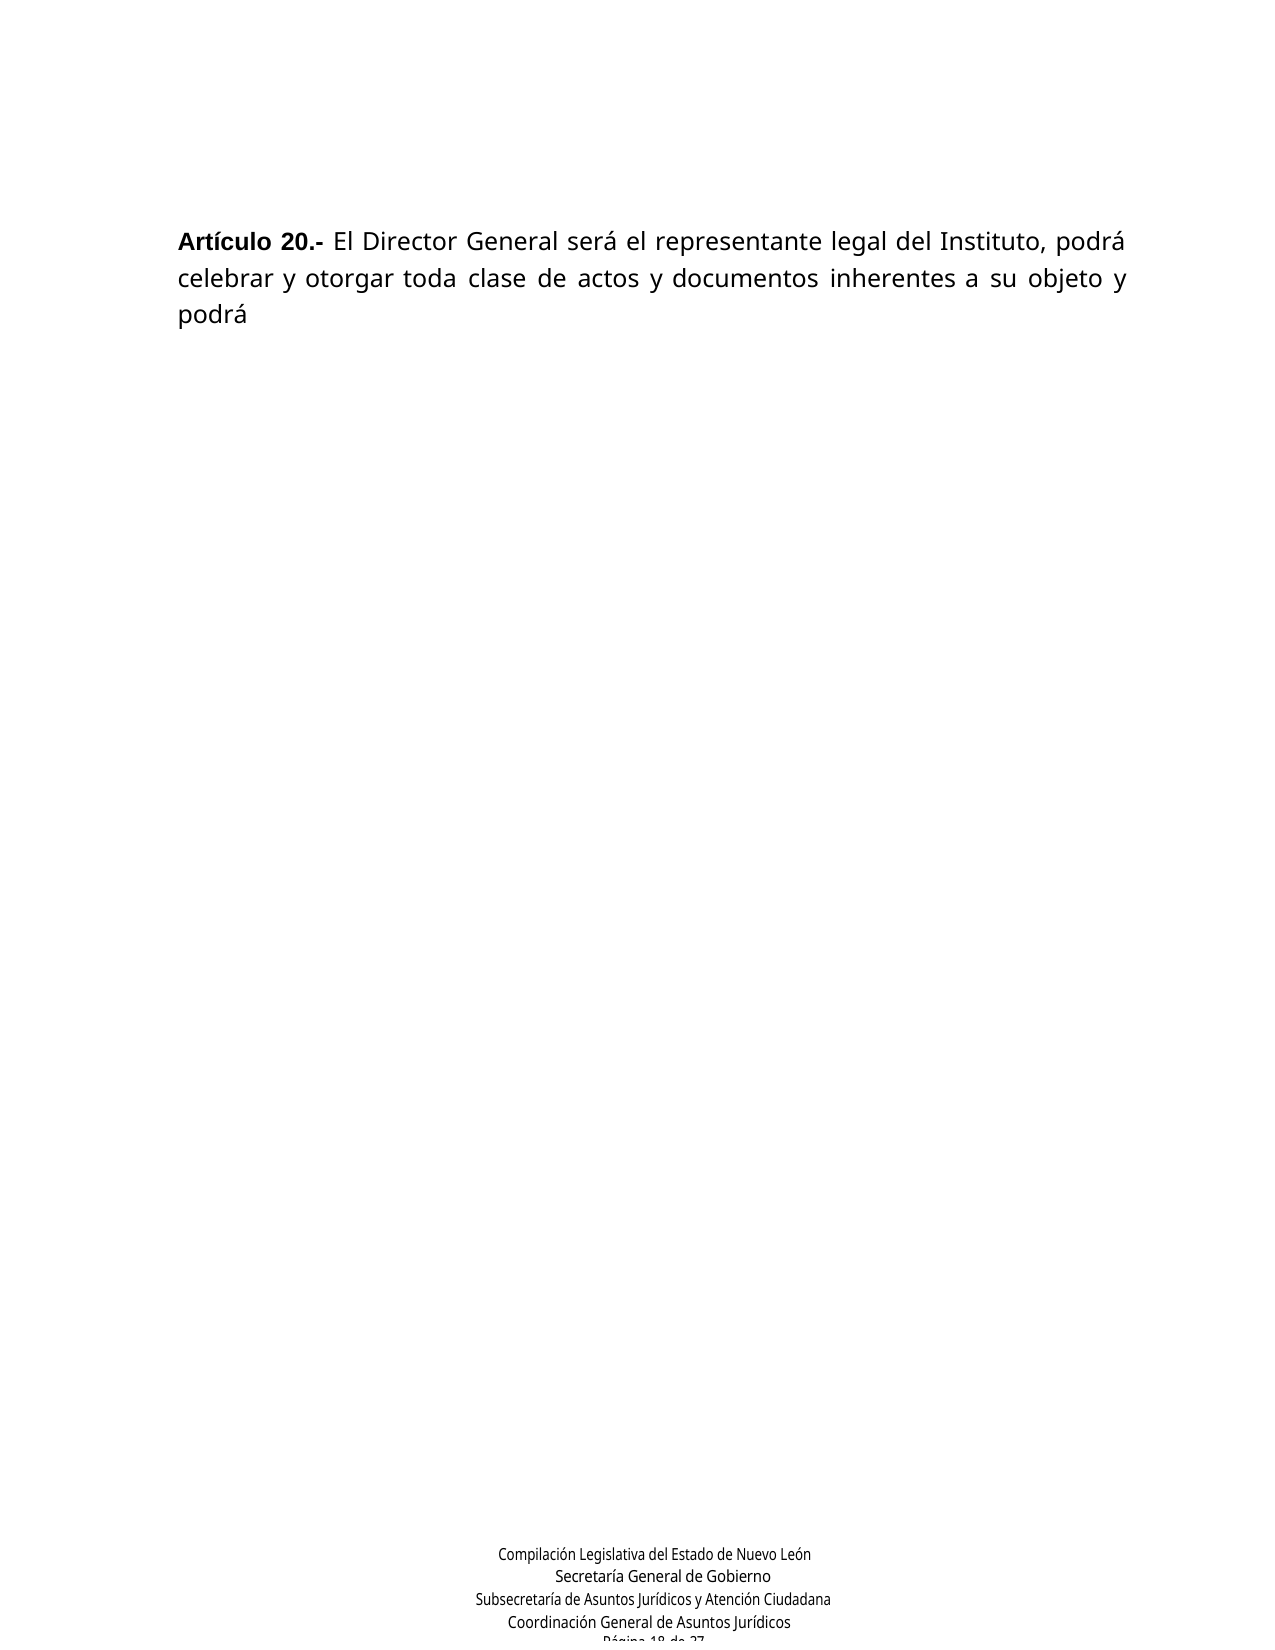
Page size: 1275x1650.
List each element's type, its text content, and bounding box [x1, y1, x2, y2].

text Artículo 20.- El Director General será el representante legal del Instituto, podrá celebrar y otorgar toda clase de actos y documentos inherentes a su objeto y podrá [177, 224, 1127, 331]
